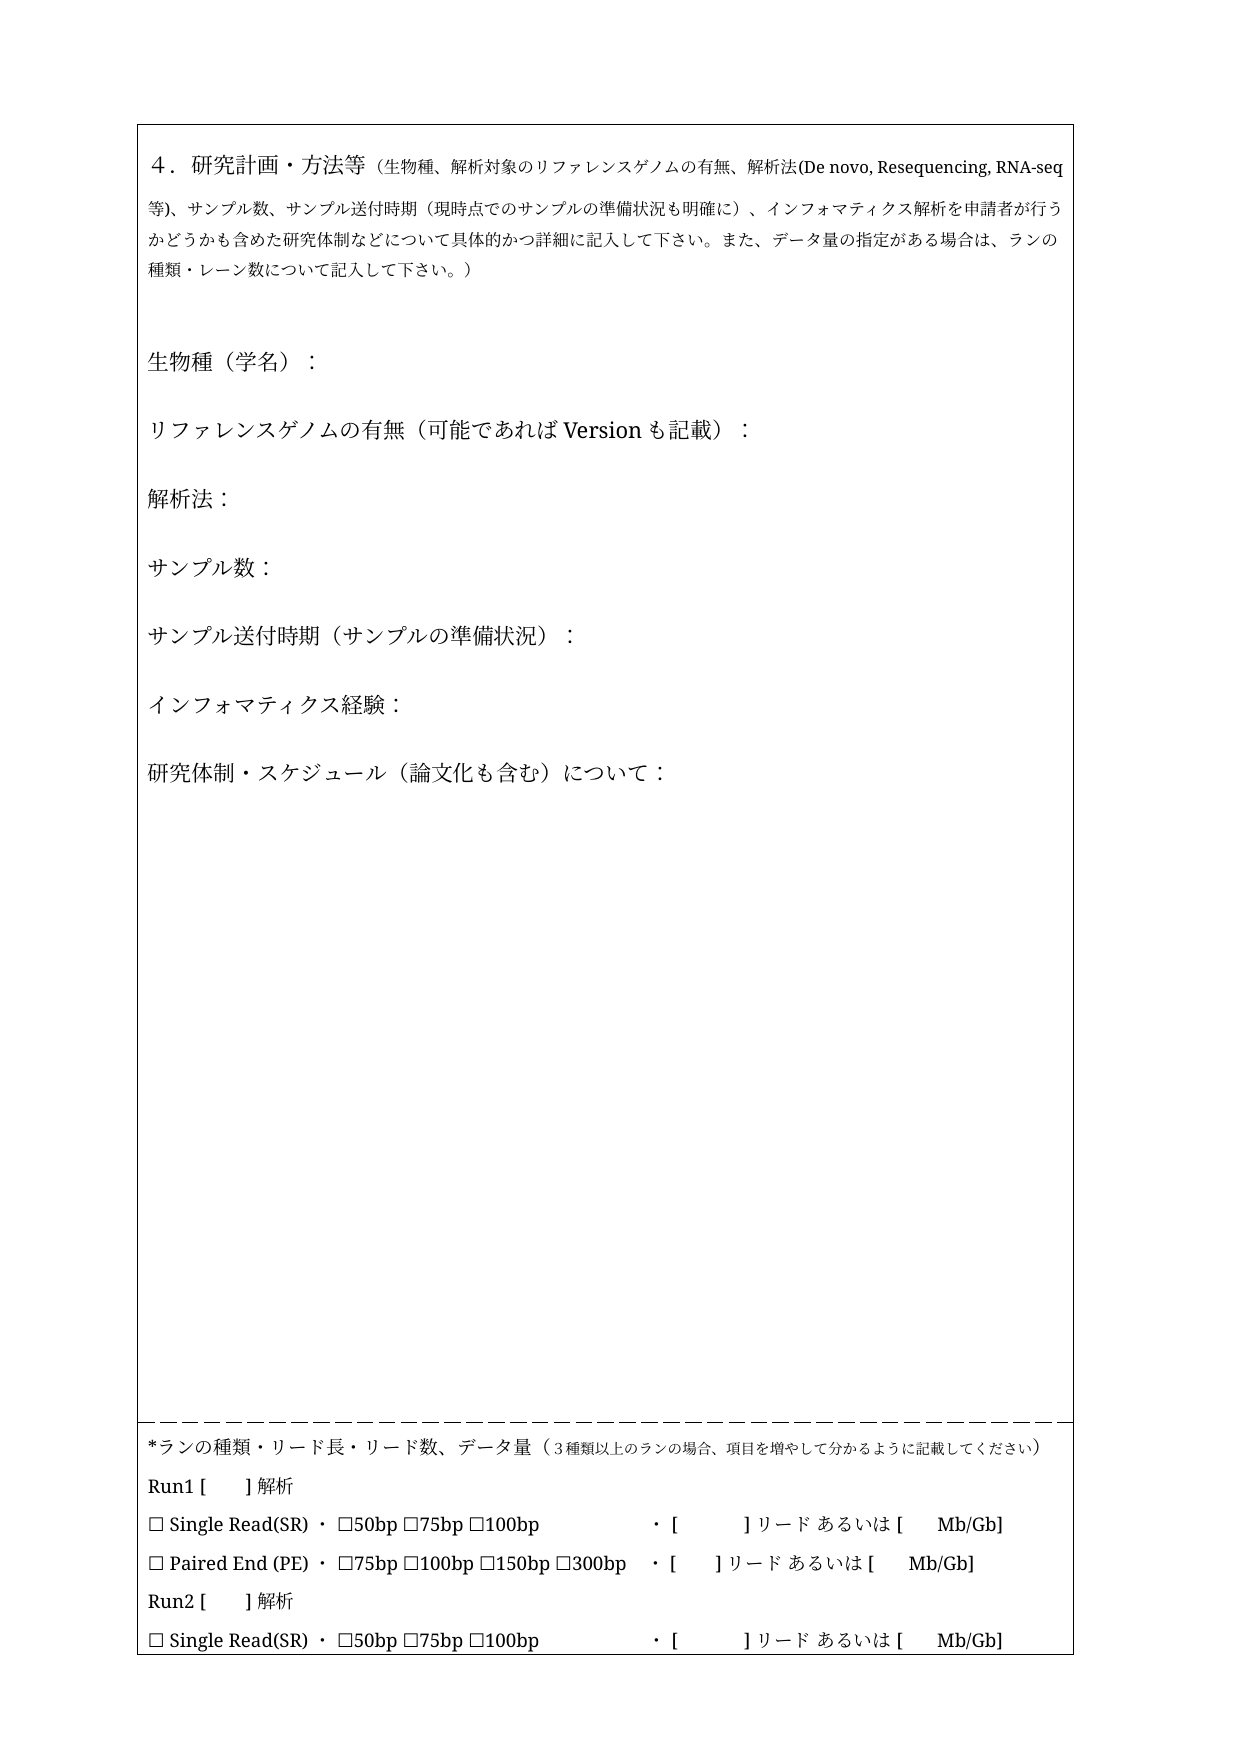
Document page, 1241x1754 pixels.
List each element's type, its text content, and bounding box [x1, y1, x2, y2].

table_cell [138, 1422, 1073, 1654]
table_cell ４．研究計画・方法等（生物種、解析対象のリファレンスゲノムの有無、解析法(De novo, Resequencing, RNA-seq等)、サンプル数、サンプル送付時期（現時点でのサンプルの準備状況も明確に）、インフォマティクス解析を申請者が行うかどうかも含めた研究体制などについて具体的かつ詳細に記入して下さい。また、データ量の指定がある場合は、ランの種類・レーン数について記入して下さい。） 生物種（学名）： リファレンスゲノムの有無（可能であればVersionも記載）： 解析法： サンプル数： サンプル送付時期（サンプルの準備状況）： インフォマティクス経験： 研究体制・スケジュール（論文化も含む）について： [138, 125, 1073, 1422]
